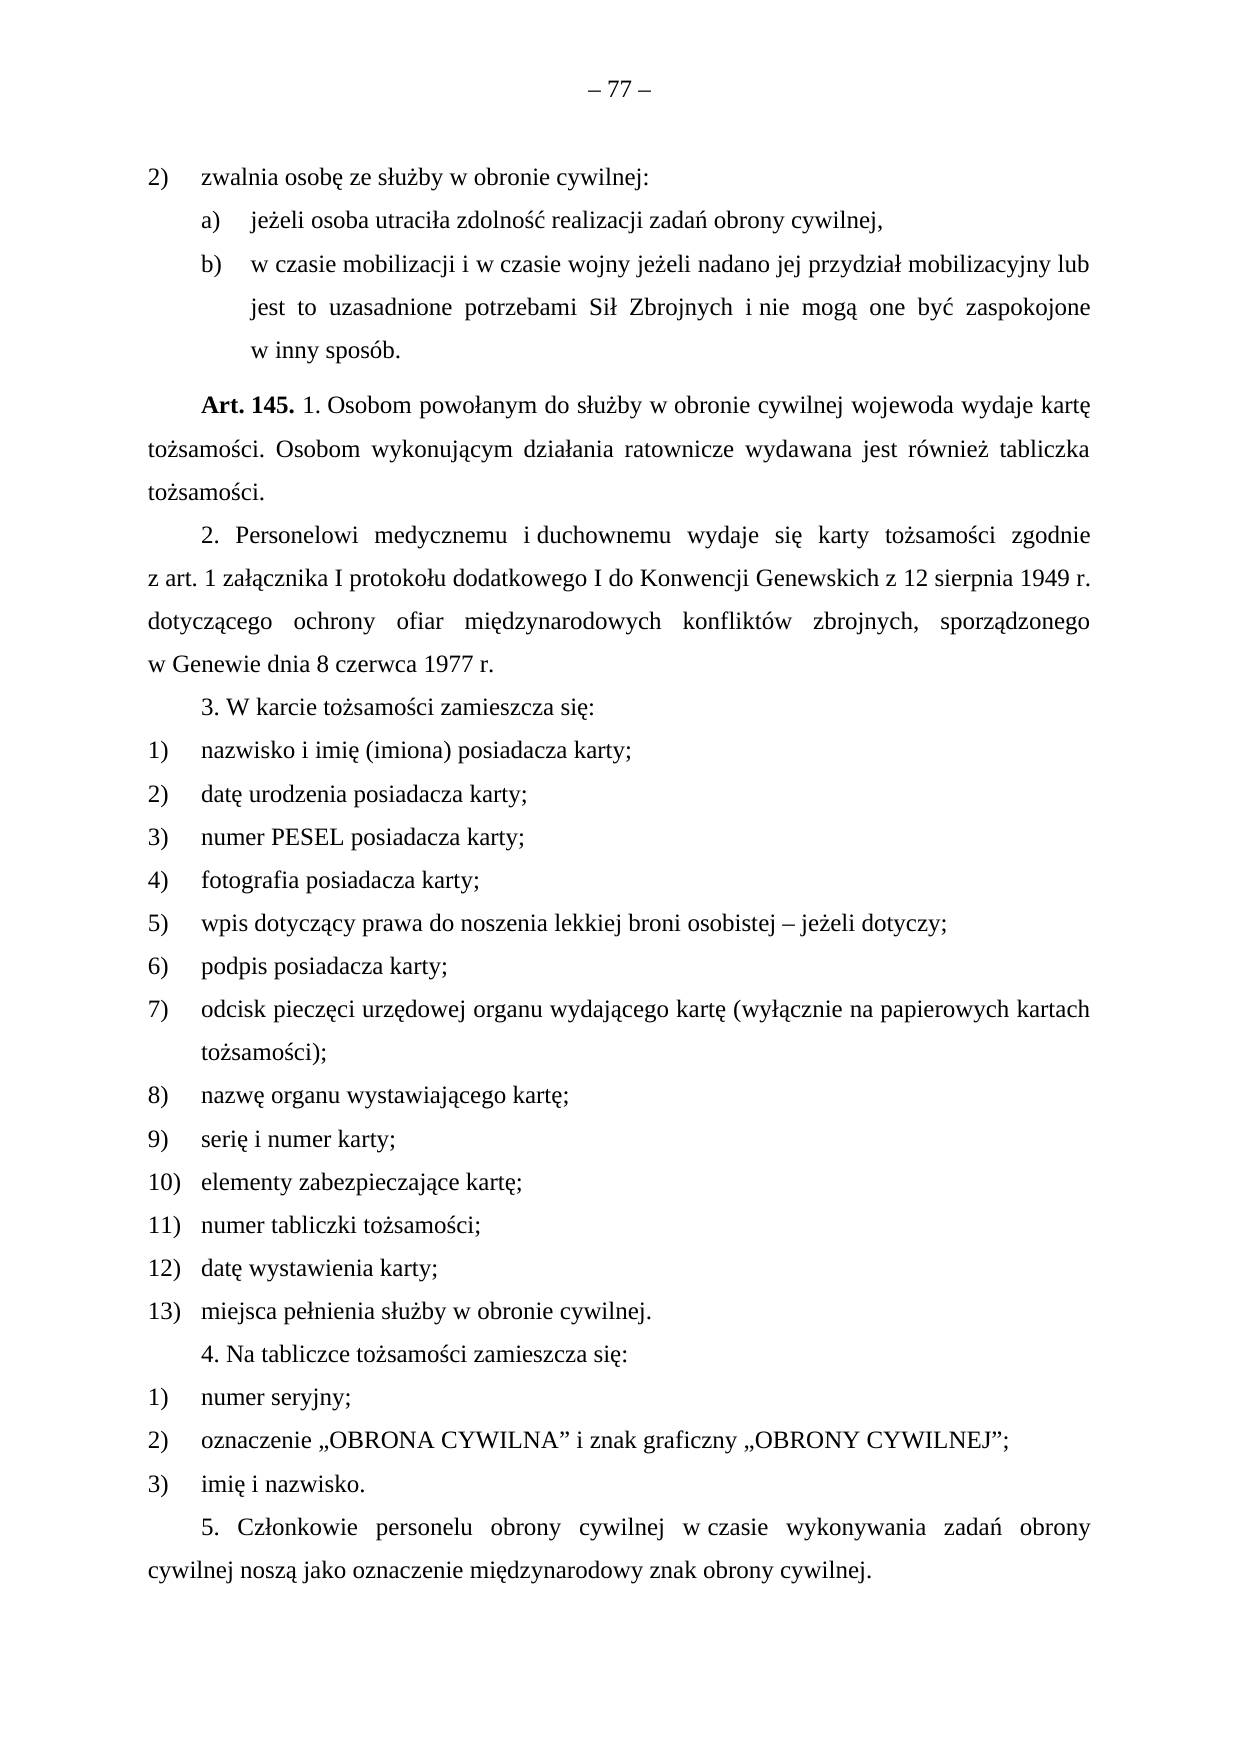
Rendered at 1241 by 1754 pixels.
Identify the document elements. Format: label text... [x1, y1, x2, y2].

text Art. 145. 1. Osobom powołanym do służby w obronie cywilnej wojewoda wydaje kartę tożsamości. Osobom wykonującym działania ratownicze wydawana jest również tabliczka tożsamości. [148, 391, 1091, 506]
text b) w czasie mobilizacji i w czasie wojny jeżeli nadano jej przydział mobilizacyjny lub jest to uzasadnione potrzebami Sił Zbrojnych i nie mogą one być zaspokojone w inny sposób. [201, 249, 1091, 364]
text 7) odcisk pieczęci urzędowej organu wydającego kartę (wyłącznie na papierowych kartach tożsamości); [148, 994, 1091, 1066]
text 3) numer PESEL posiadacza karty; [148, 822, 1091, 851]
text 4. Na tabliczce tożsamości zamieszcza się: [148, 1339, 1091, 1368]
text 11) numer tabliczki tożsamości; [148, 1210, 1091, 1239]
text 12) datę wystawienia karty; [148, 1253, 1091, 1282]
text 1) numer seryjny; [148, 1382, 1091, 1411]
text 1) nazwisko i imię (imiona) posiadacza karty; [148, 736, 1091, 764]
text 4) fotografia posiadacza karty; [148, 865, 1091, 894]
text a) jeżeli osoba utraciła zdolność realizacji zadań obrony cywilnej, [201, 206, 1091, 234]
text 10) elementy zabezpieczające kartę; [148, 1167, 1091, 1196]
text 5) wpis dotyczący prawa do noszenia lekkiej broni osobistej – jeżeli dotyczy; [148, 908, 1091, 937]
text 2) zwalnia osobę ze służby w obronie cywilnej: [148, 162, 1091, 191]
text 2) oznaczenie „OBRONA CYWILNA” i znak graficzny „OBRONY CYWILNEJ”; [148, 1426, 1091, 1454]
text 5. Członkowie personelu obrony cywilnej w czasie wykonywania zadań obrony cywilnej noszą jako oznaczenie międzynarodowy znak obrony cywilnej. [148, 1512, 1091, 1584]
text 13) miejsca pełnienia służby w obronie cywilnej. [148, 1296, 1091, 1325]
text 6) podpis posiadacza karty; [148, 951, 1091, 980]
text 8) nazwę organu wystawiającego kartę; [148, 1081, 1091, 1109]
text 9) serię i numer karty; [148, 1124, 1091, 1152]
text 3. W karcie tożsamości zamieszcza się: [148, 692, 1091, 721]
text 2) datę urodzenia posiadacza karty; [148, 779, 1091, 807]
text 3) imię i nazwisko. [148, 1469, 1091, 1497]
text 2. Personelowi medycznemu i duchownemu wydaje się karty tożsamości zgodnie z art. 1 załącznika I protokołu dodatkowego I do Konwencji Genewskich z 12 sierpnia 1949 r. dotyczącego ochrony ofiar międzynarodowych konfliktów zbrojnych, sporządzonego w Genewie dnia 8 czerwca 1977 r. [148, 520, 1091, 678]
